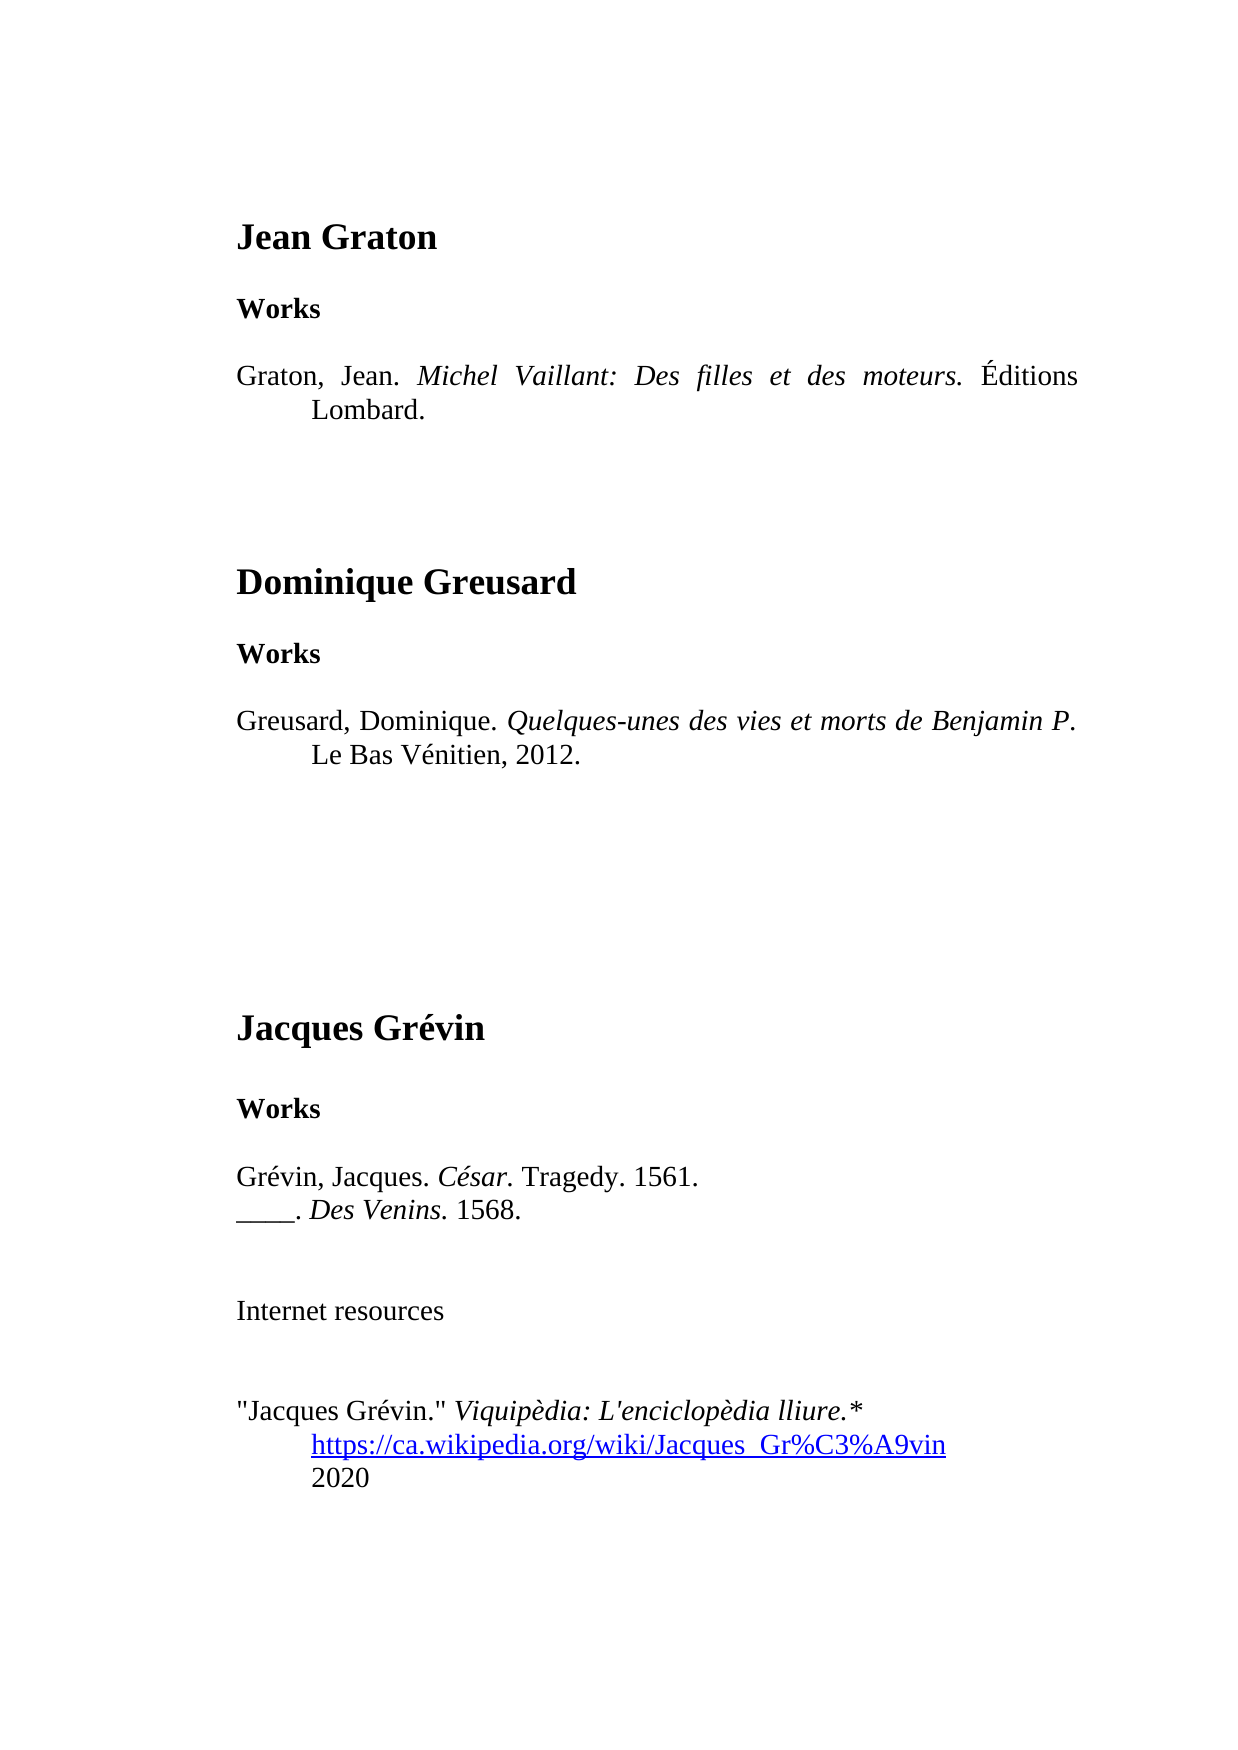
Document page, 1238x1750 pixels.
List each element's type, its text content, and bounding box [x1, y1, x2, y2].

text Works [236, 291, 1078, 325]
text Works [236, 636, 1078, 670]
text "Jacques Grévin." Viquipèdia: L'enciclopèdia lliure.* [236, 1393, 1078, 1427]
text Grévin, Jacques. César. Tragedy. 1561. [236, 1159, 1078, 1192]
text https://ca.wikipedia.org/wiki/Jacques_Gr%C3%A9vin [236, 1427, 1078, 1461]
text Graton, Jean. Michel Vaillant: Des filles et des moteurs. Éditions Lombard. [236, 358, 1078, 426]
text Jacques Grévin [236, 1005, 1078, 1048]
text Internet resources [236, 1293, 1078, 1326]
text Greusard, Dominique. Quelques-unes des vies et morts de Benjamin P. Le Bas Vénitien, 2012. [236, 703, 1078, 771]
text Jean Graton [236, 215, 1078, 258]
text Dominique Greusard [236, 560, 1078, 603]
text 2020 [236, 1461, 1078, 1494]
text Works [236, 1092, 1078, 1125]
text ____. Des Venins. 1568. [236, 1192, 1078, 1226]
